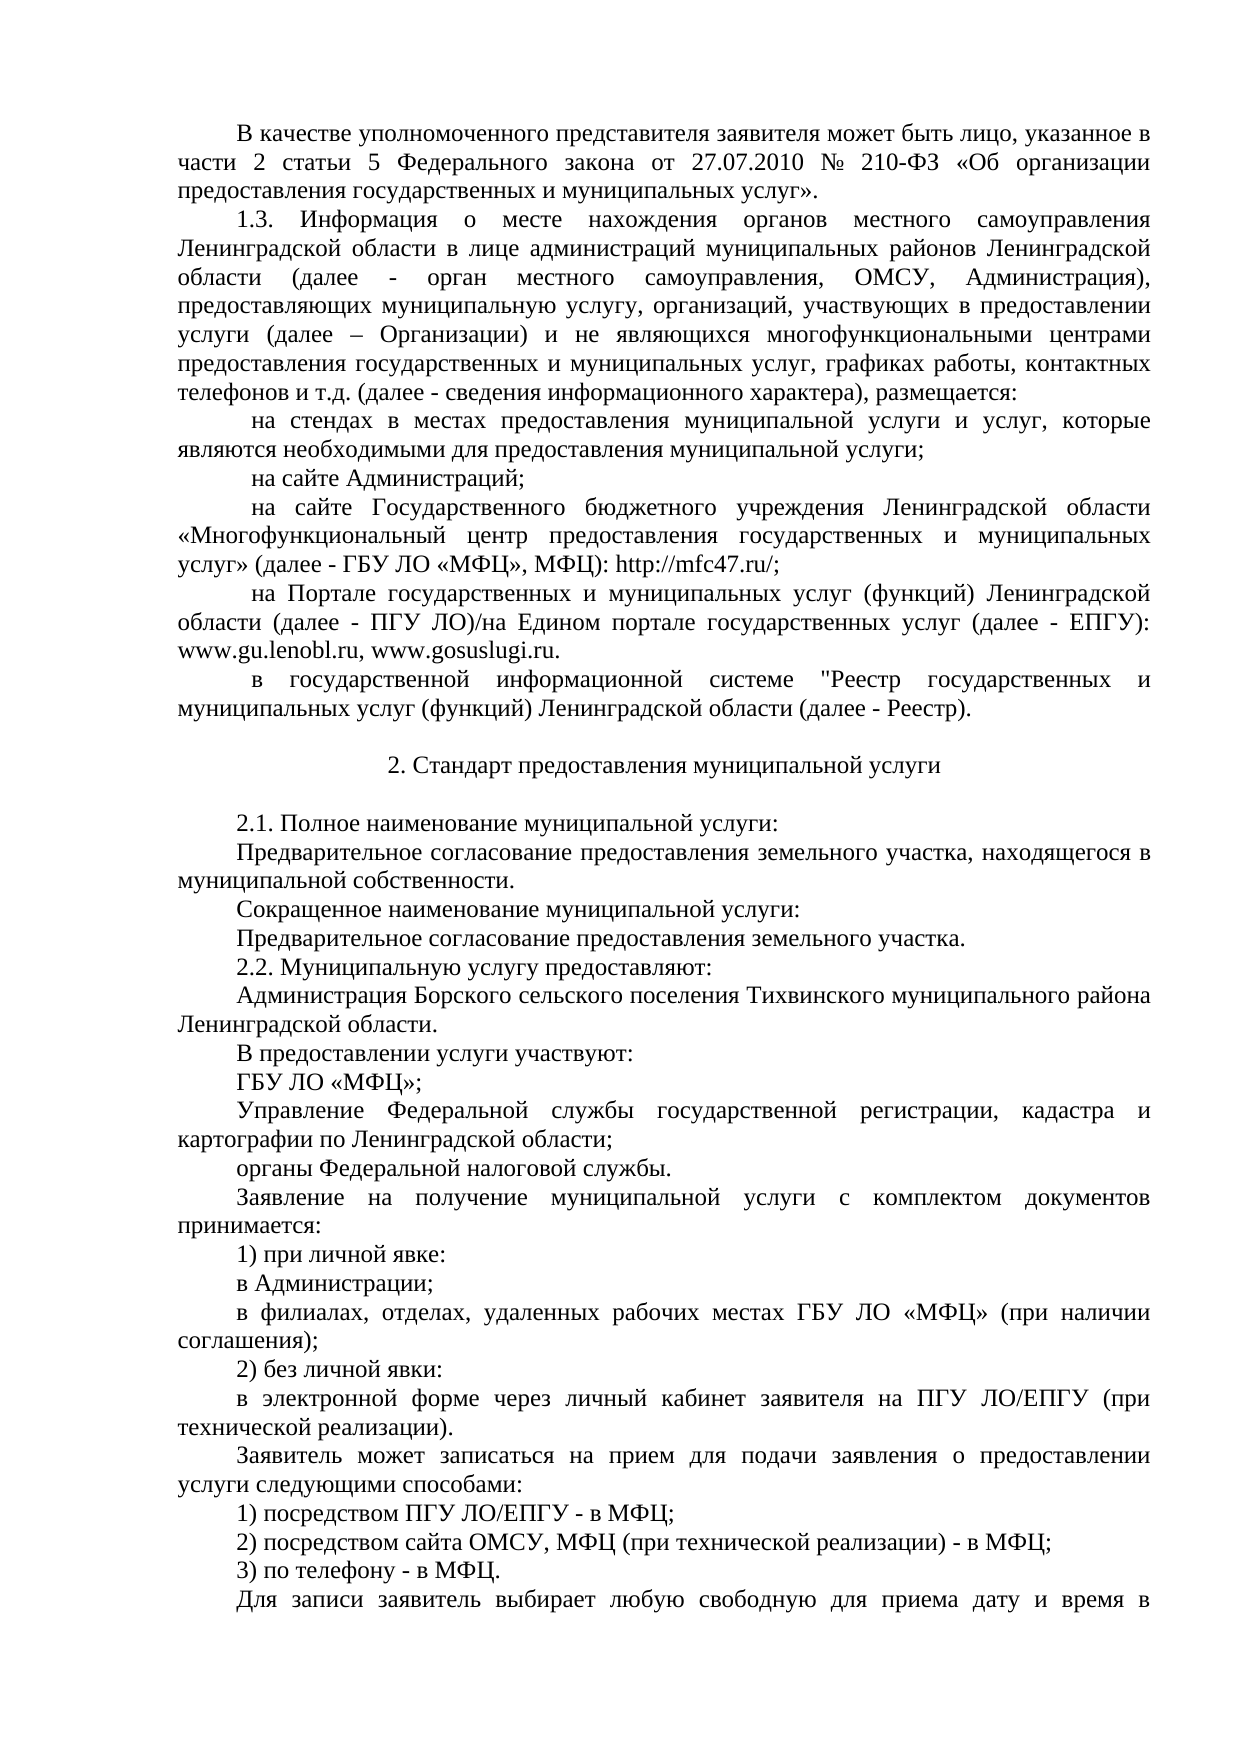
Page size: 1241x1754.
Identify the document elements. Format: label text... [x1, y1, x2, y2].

text В предоставлении услуги участвуют: [177, 1038, 1152, 1067]
text 3) по телефону - в МФЦ. [177, 1556, 1152, 1584]
text 1) при личной явке: [177, 1239, 1152, 1268]
text 1.3. Информация о месте нахождения органов местного самоуправления Ленинградской области в лице администраций муниципальных районов Ленинградской области (далее - орган местного самоуправления, ОМСУ, Администрация), предоставляющих муниципальную услугу, организаций, участвующих в предоставлении услуги (далее – Организации) и не являющихся многофункциональными центрами предоставления государственных и муниципальных услуг, графиках работы, контактных телефонов и т.д. (далее - сведения информационного характера), размещается: [177, 204, 1152, 406]
text Заявление на получение муниципальной услуги с комплектом документов принимается: [177, 1182, 1152, 1239]
text Предварительное согласование предоставления земельного участка, находящегося в муниципальной собственности. [177, 837, 1152, 894]
text в филиалах, отделах, удаленных рабочих местах ГБУ ЛО «МФЦ» (при наличии соглашения); [177, 1297, 1152, 1354]
text 2.2. Муниципальную услугу предоставляют: [177, 952, 1152, 981]
text в государственной информационной системе "Реестр государственных и муниципальных услуг (функций) Ленинградской области (далее - Реестр). [177, 664, 1152, 722]
text органы Федеральной налоговой службы. [177, 1153, 1152, 1182]
text в электронной форме через личный кабинет заявителя на ПГУ ЛО/ЕПГУ (при технической реализации). [177, 1383, 1152, 1441]
text 2) без личной явки: [177, 1354, 1152, 1383]
text Заявитель может записаться на прием для подачи заявления о предоставлении услуги следующими способами: [177, 1441, 1152, 1498]
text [177, 1584, 1152, 1613]
text на сайте Администраций; [177, 463, 1152, 492]
text 2) посредством сайта ОМСУ, МФЦ (при технической реализации) - в МФЦ; [177, 1527, 1152, 1556]
text Предварительное согласование предоставления земельного участка. [177, 923, 1152, 952]
text ГБУ ЛО «МФЦ»; [177, 1067, 1152, 1096]
text Управление Федеральной службы государственной регистрации, кадастра и картографии по Ленинградской области; [177, 1096, 1152, 1153]
text Сокращенное наименование муниципальной услуги: [177, 894, 1152, 923]
text на стендах в местах предоставления муниципальной услуги и услуг, которые являются необходимыми для предоставления муниципальной услуги; [177, 406, 1152, 463]
text на сайте Государственного бюджетного учреждения Ленинградской области «Многофункциональный центр предоставления государственных и муниципальных услуг» (далее - ГБУ ЛО «МФЦ», МФЦ): http://mfc47.ru/; [177, 492, 1152, 578]
text на Портале государственных и муниципальных услуг (функций) Ленинградской области (далее - ПГУ ЛО)/на Едином портале государственных услуг (далее - ЕПГУ): www.gu.lenobl.ru, www.gosuslugi.ru. [177, 578, 1152, 664]
text 1) посредством ПГУ ЛО/ЕПГУ - в МФЦ; [177, 1498, 1152, 1527]
text 2. Стандарт предоставления муниципальной услуги [177, 751, 1152, 779]
text В качестве уполномоченного представителя заявителя может быть лицо, указанное в части 2 статьи 5 Федерального закона от 27.07.2010 № 210-ФЗ «Об организации предоставления государственных и муниципальных услуг». [177, 118, 1152, 204]
text в Администрации; [177, 1268, 1152, 1297]
text 2.1. Полное наименование муниципальной услуги: [177, 808, 1152, 837]
text Администрация Борского сельского поселения Тихвинского муниципального района Ленинградской области. [177, 981, 1152, 1038]
